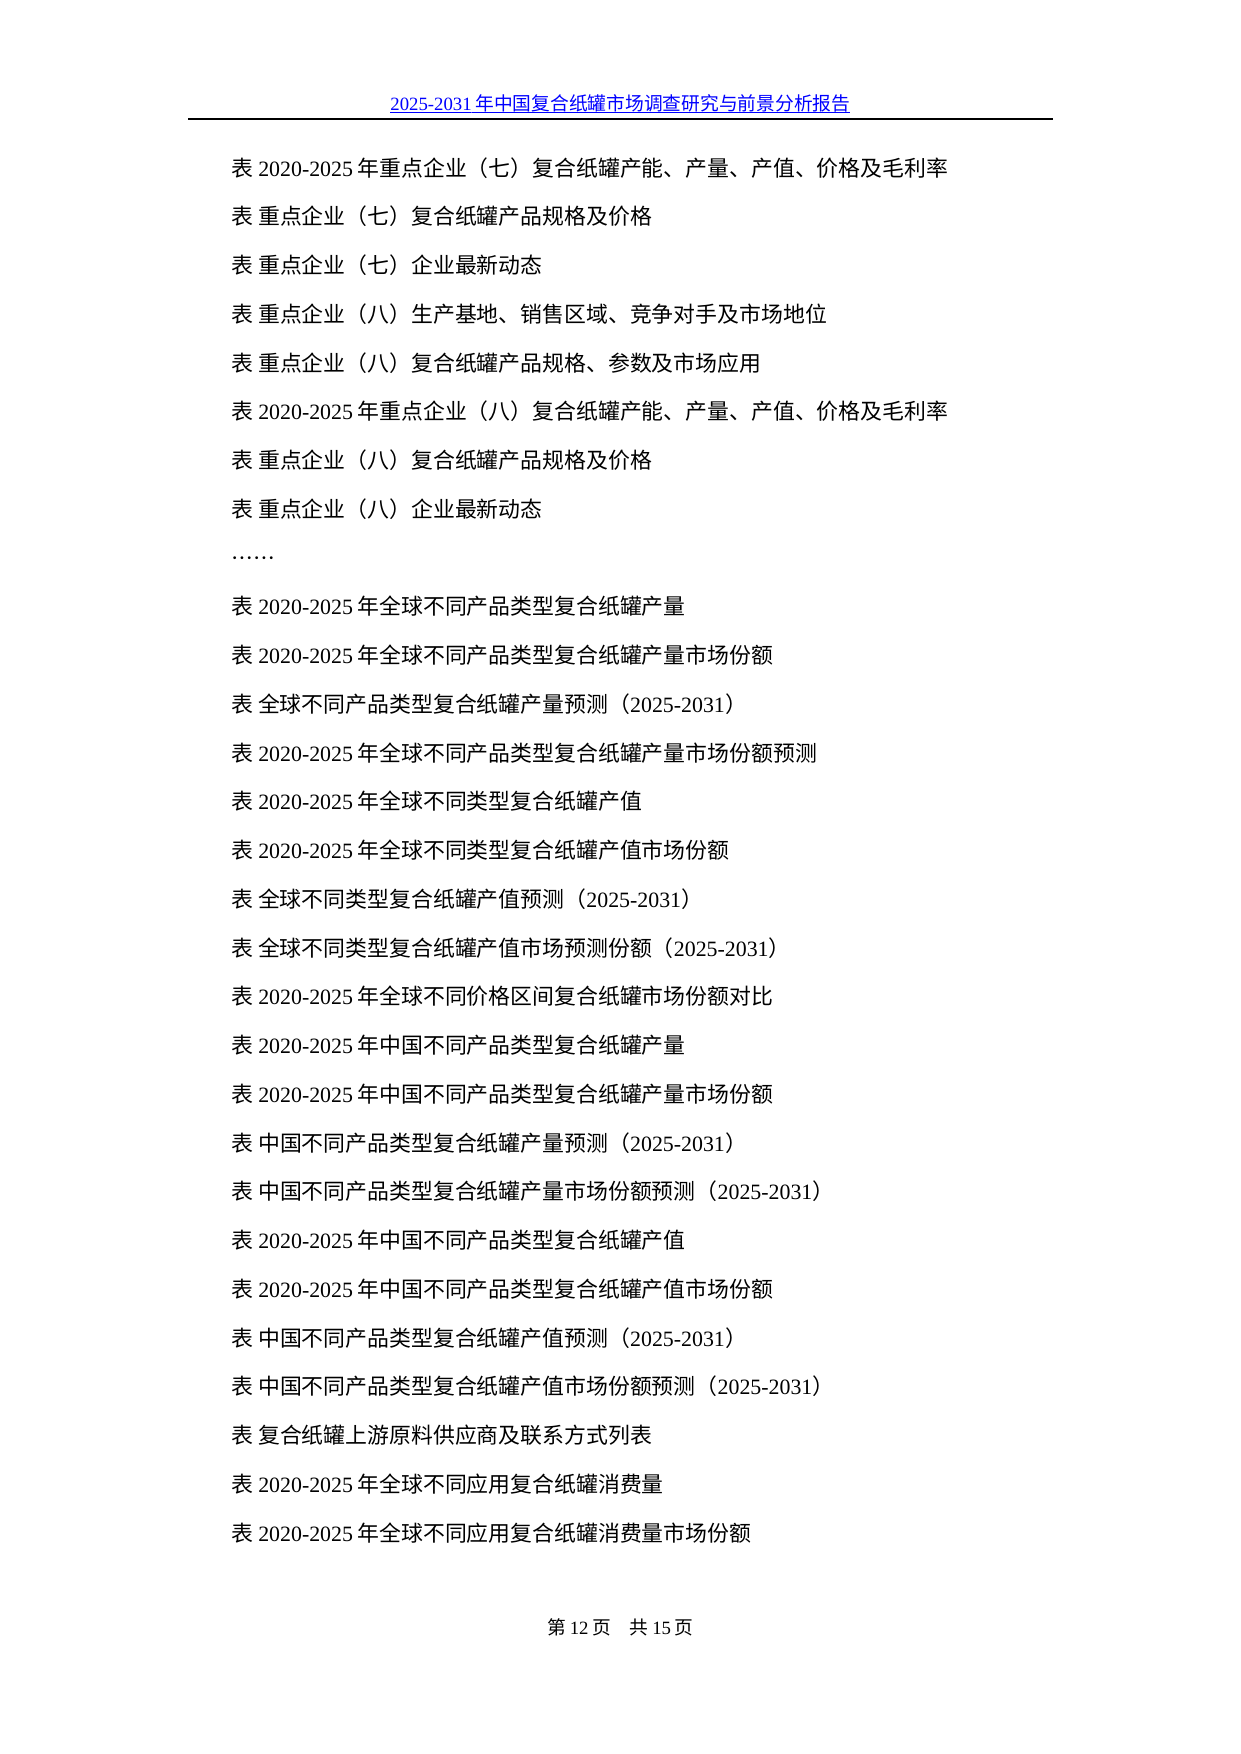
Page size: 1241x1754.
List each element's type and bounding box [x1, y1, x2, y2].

text [187, 150, 1053, 1548]
